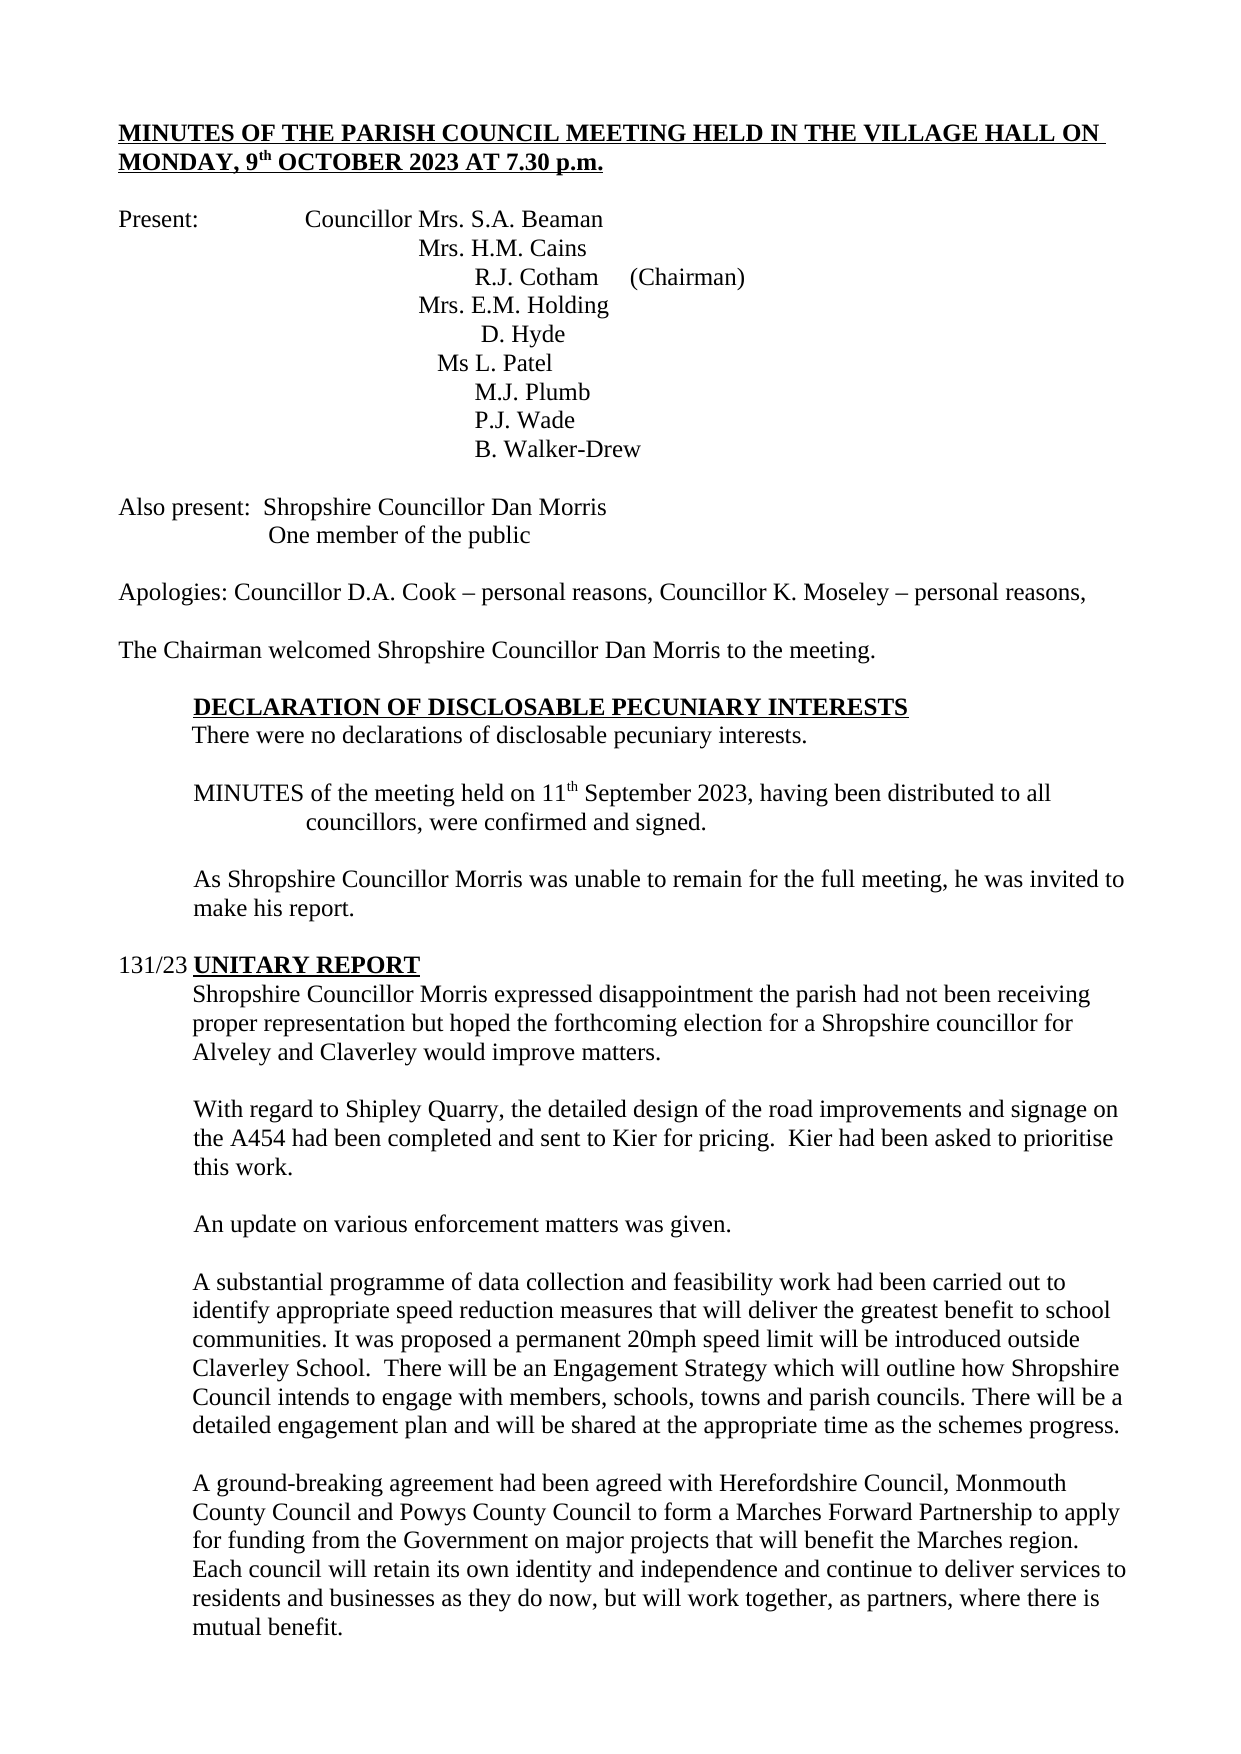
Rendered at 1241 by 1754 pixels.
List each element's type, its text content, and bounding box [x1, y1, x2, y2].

text P.J. Wade [118, 406, 1137, 434]
text Shropshire Councillor Morris expressed disappointment the parish had not been receiving proper representation but hoped the forthcoming election for a Shropshire councillor for Alveley and Claverley would improve matters. [192, 979, 1137, 1065]
text An update on various enforcement matters was given. [193, 1209, 1137, 1238]
text DECLARATION OF DISCLOSABLE PECUNIARY INTERESTS [118, 692, 1137, 720]
text The Chairman welcomed Shropshire Councillor Dan Morris to the meeting. [118, 635, 1137, 664]
text Present: Councillor Mrs. S.A. Beaman [118, 204, 1137, 233]
text There were no declarations of disclosable pecuniary interests. [118, 720, 1137, 749]
text MINUTES of the meeting held on 11th September 2023, having been distributed to all [193, 778, 1137, 807]
text Apologies: Councillor D.A. Cook – personal reasons, Councillor K. Moseley – personal reasons, [118, 577, 1137, 606]
text M.J. Plumb [118, 377, 1137, 406]
text MINUTES OF THE PARISH COUNCIL MEETING HELD IN THE VILLAGE HALL ON MONDAY, 9th OCTOBER 2023 AT 7.30 p.m. [118, 118, 1137, 176]
text Mrs. H.M. Cains [118, 233, 1137, 262]
text R.J. Cotham (Chairman) [118, 262, 1137, 291]
text As Shropshire Councillor Morris was unable to remain for the full meeting, he was invited to make his report. [193, 864, 1137, 922]
text Each council will retain its own identity and independence and continue to deliver services to residents and businesses as they do now, but will work together, as partners, where there is mutual benefit. [192, 1554, 1137, 1640]
text One member of the public [118, 521, 1137, 549]
text A ground-breaking agreement had been agreed with Herefordshire Council, Monmouth County Council and Powys County Council to form a Marches Forward Partnership to apply for funding from the Government on major projects that will benefit the Marches region. [192, 1468, 1137, 1554]
text With regard to Shipley Quarry, the detailed design of the road improvements and signage on the A454 had been completed and sent to Kier for pricing. Kier had been asked to prioritise this work. [193, 1094, 1137, 1180]
text Also present: Shropshire Councillor Dan Morris [118, 492, 1137, 521]
text 131/23 UNITARY REPORT [118, 950, 1137, 979]
text Ms L. Patel [118, 348, 1137, 377]
text D. Hyde [118, 319, 1137, 348]
text B. Walker-Drew [118, 434, 1137, 463]
text councillors, were confirmed and signed. [193, 807, 1137, 835]
text Mrs. E.M. Holding [118, 291, 1137, 319]
text A substantial programme of data collection and feasibility work had been carried out to identify appropriate speed reduction measures that will deliver the greatest benefit to school communities. It was proposed a permanent 20mph speed limit will be introduced outside Claverley School. There will be an Engagement Strategy which will outline how Shropshire Council intends to engage with members, schools, towns and parish councils. There will be a detailed engagement plan and will be shared at the appropriate time as the schemes progress. [192, 1267, 1137, 1439]
